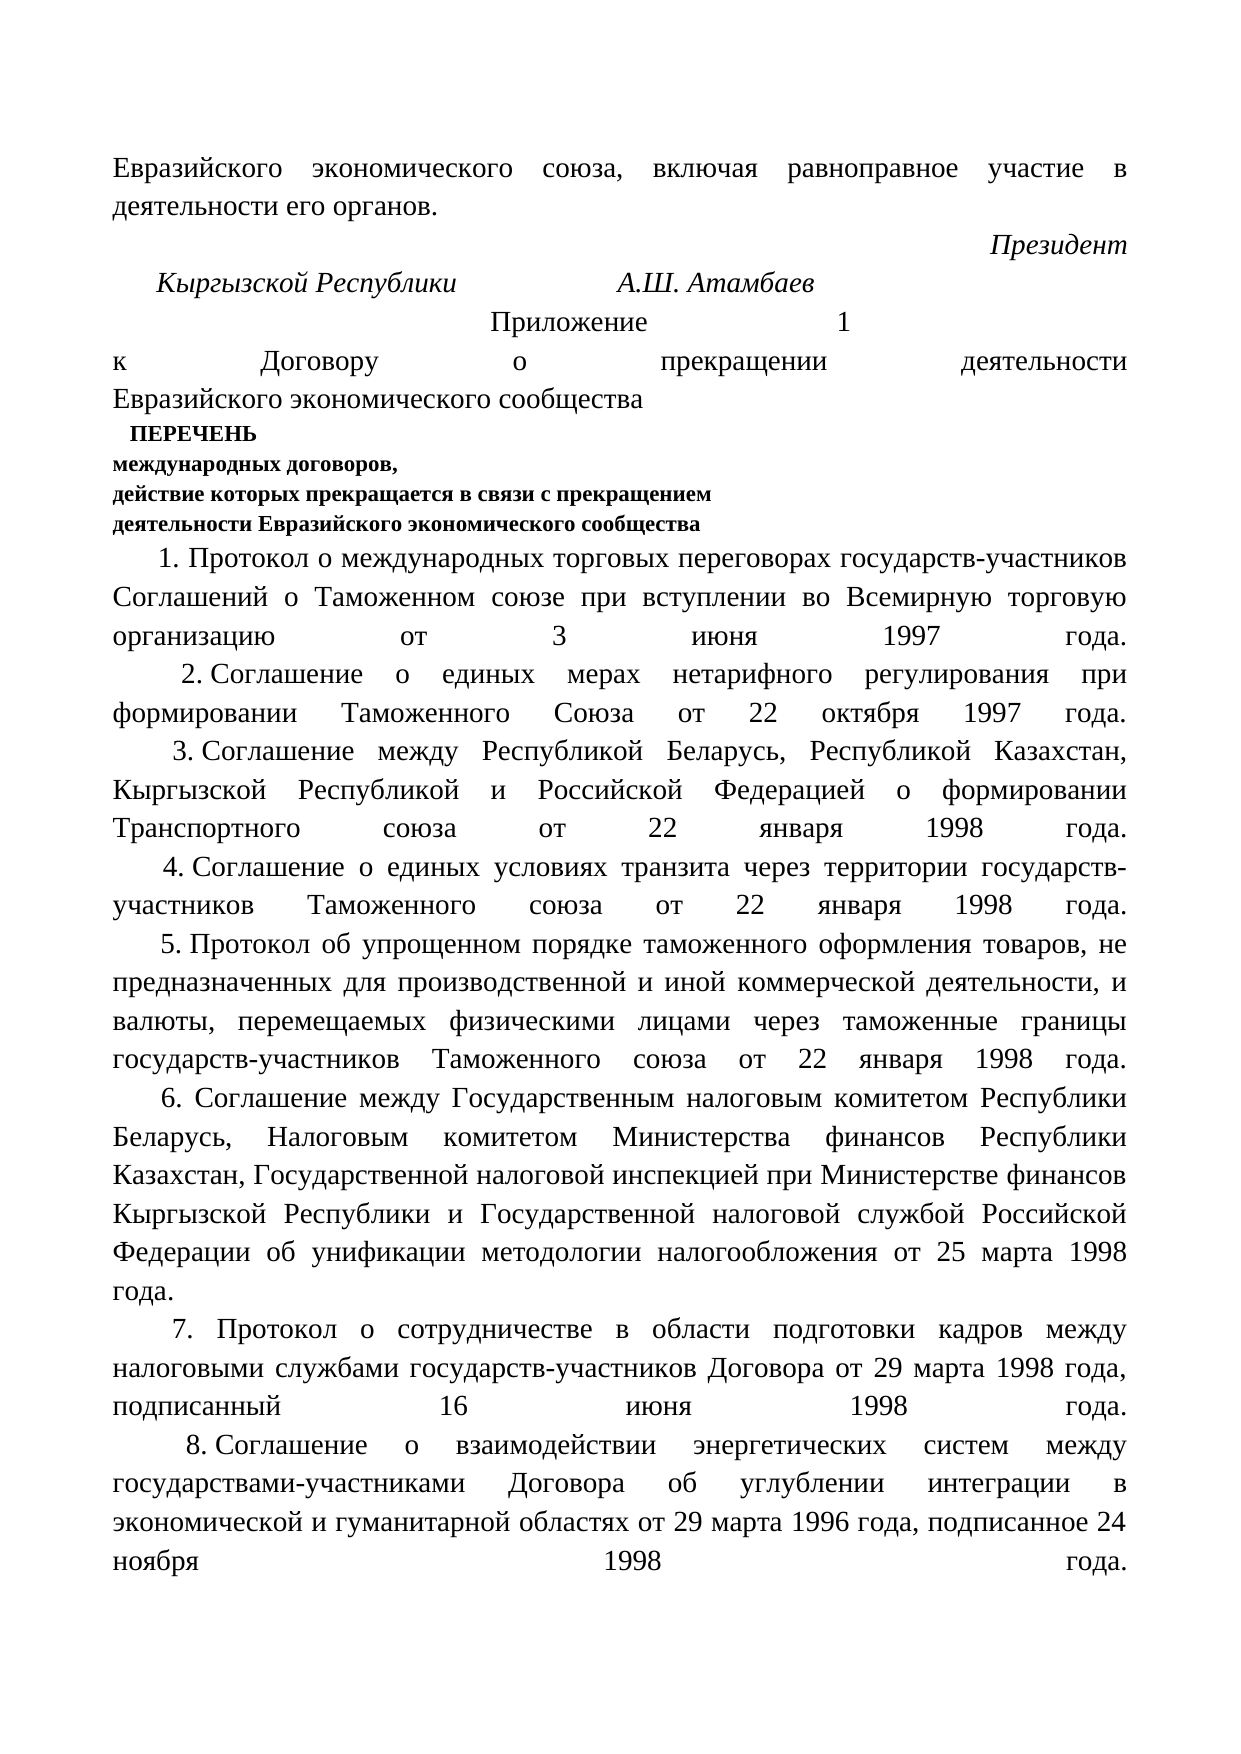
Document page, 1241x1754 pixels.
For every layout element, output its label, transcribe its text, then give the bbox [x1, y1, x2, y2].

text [112, 541, 1128, 1576]
text ПЕРЕЧЕНЬ международных договоров, действие которых прекращается в связи с прекращением деятельности Евразийского экономического сообщества [112, 420, 1128, 537]
text Президент Кыргызской Республики А.Ш. Атамбаев [112, 227, 1128, 299]
text Приложение 1 к Договору о прекращении деятельности Евразийского экономического сообщества [112, 304, 1128, 415]
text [112, 150, 1128, 222]
